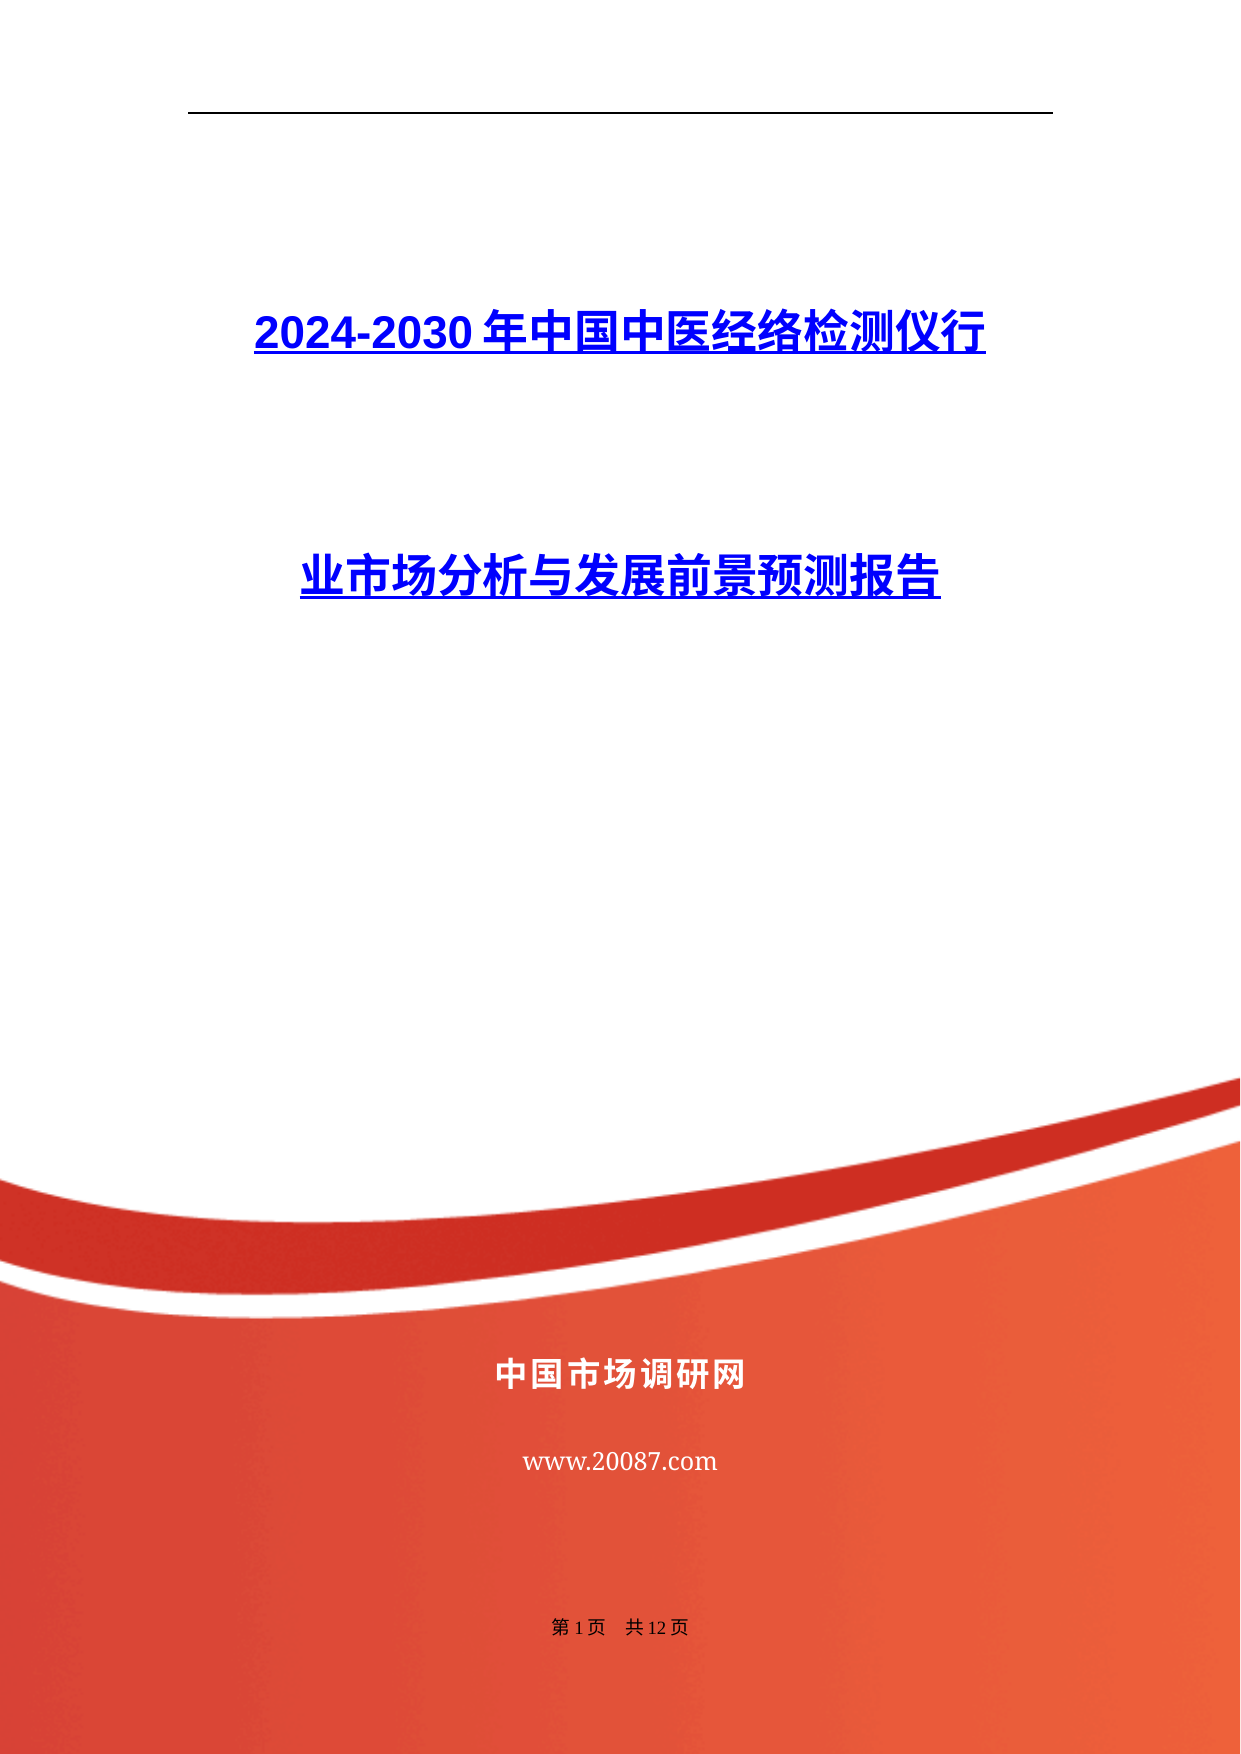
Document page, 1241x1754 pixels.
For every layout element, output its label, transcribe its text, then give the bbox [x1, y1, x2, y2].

table_header 2024-2030年中国中医经络检测仪行业市场分析与发展前景预测报告 [188, 207, 1053, 773]
text www.20087.com [187, 1428, 1053, 1493]
subtitle 中国市场调研网 [187, 1339, 1053, 1404]
picture [0, 1006, 1241, 1754]
